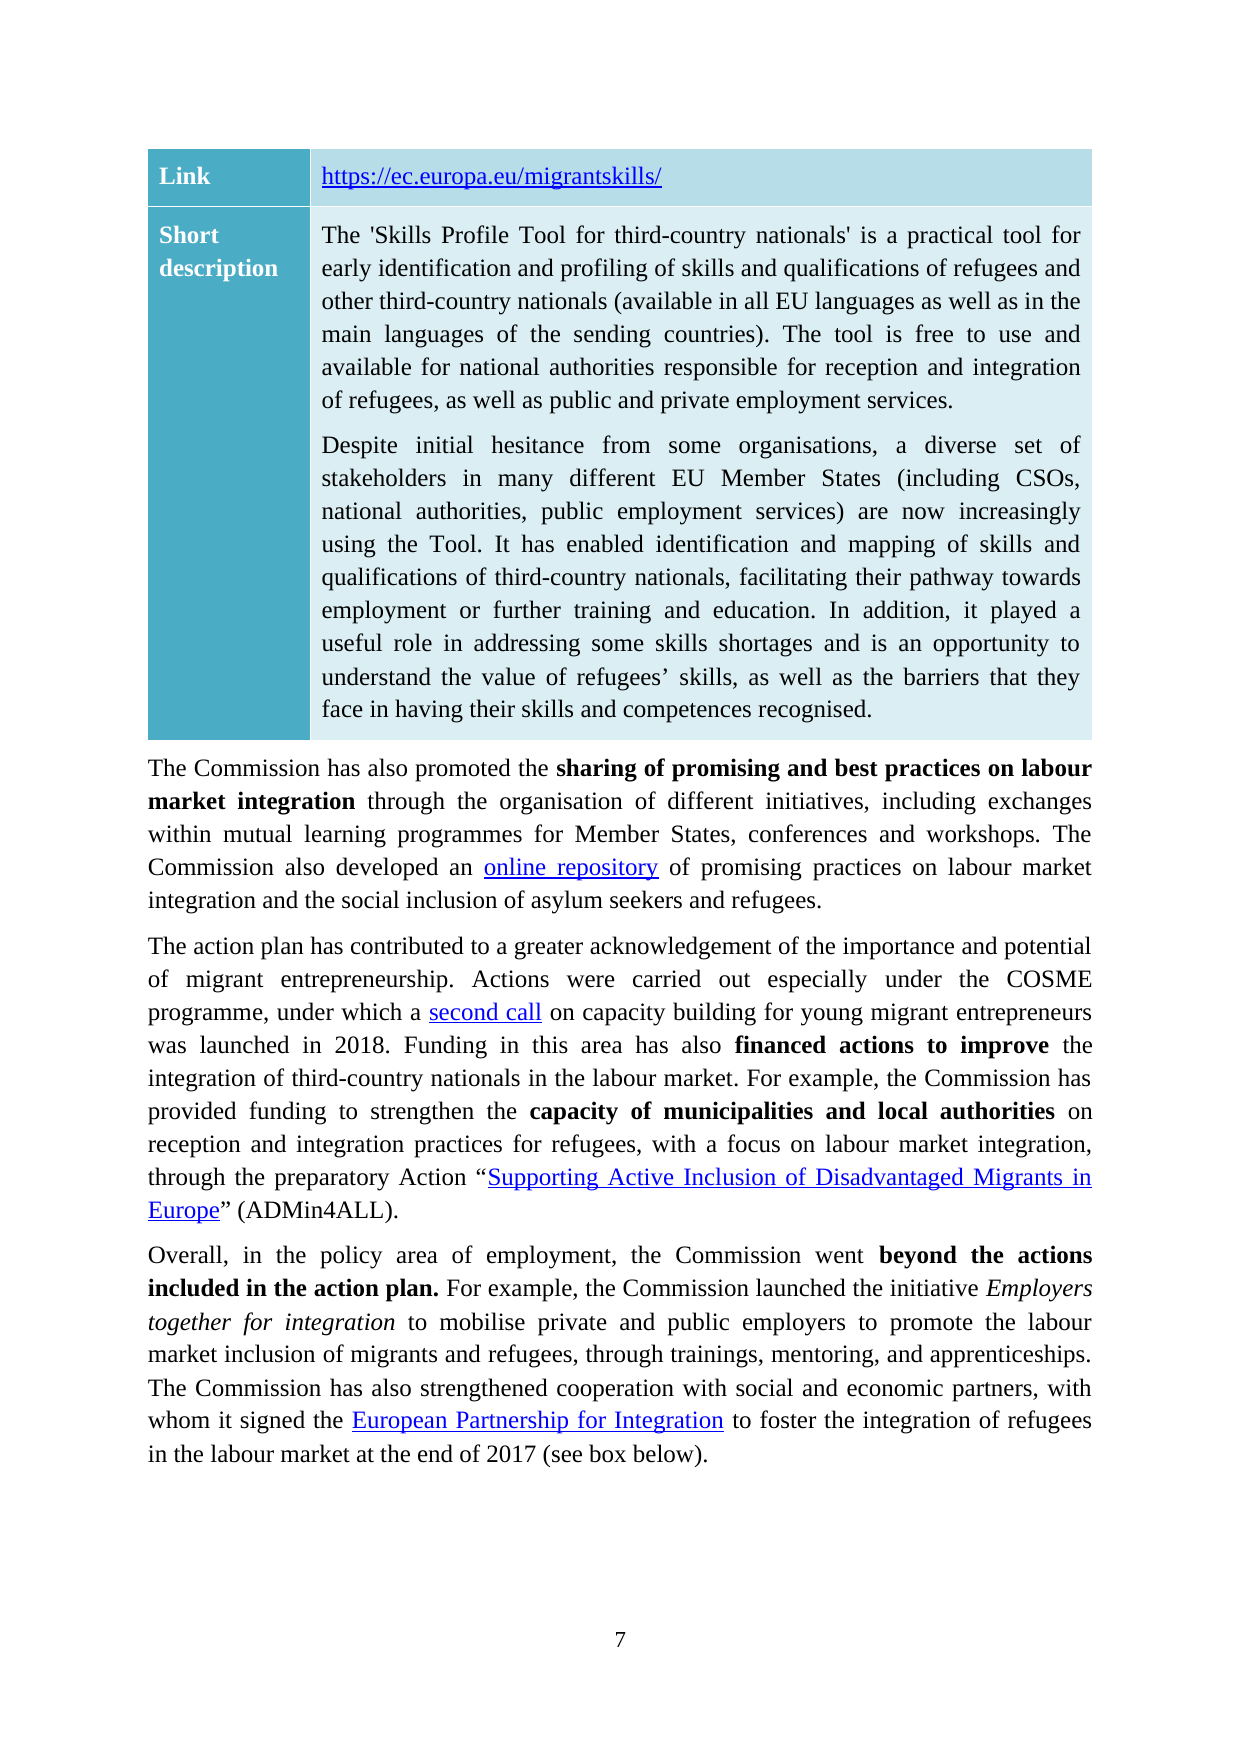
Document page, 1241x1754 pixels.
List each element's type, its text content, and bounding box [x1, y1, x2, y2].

table_cell https://ec.europa.eu/migrantskills/ [311, 149, 1092, 206]
table_cell Link [148, 149, 310, 206]
table_cell The 'Skills Profile Tool for third-country nationals' is a practical tool for early identification and profiling of skills and qualifications of refugees and other third-country nationals (available in all EU languages as well as in the main languages of the sending countries). The tool is free to use and available for national authorities responsible for reception and integration of refugees, as well as public and private employment services. Despite initial hesitance from some organisations, a diverse set of stakeholders in many different EU Member States (including CSOs, national authorities, public employment services) are now increasingly using the Tool. It has enabled identification and mapping of skills and qualifications of third-country nationals, facilitating their pathway towards employment or further training and education. In addition, it played a useful role in addressing some skills shortages and is an opportunity to understand the value of refugees’ skills, as well as the barriers that they face in having their skills and competences recognised. [311, 207, 1092, 740]
text The Commission has also promoted the sharing of promising and best practices on labour market integration through the organisation of different initiatives, including exchanges within mutual learning programmes for Member States, conferences and workshops. The Commission also developed an online repository of promising practices on labour market integration and the social inclusion of asylum seekers and refugees. [148, 753, 1093, 914]
text Overall, in the policy area of employment, the Commission went beyond the actions included in the action plan. For example, the Commission launched the initiative Employers together for integration to mobilise private and public employers to promote the labour market inclusion of migrants and refugees, through trainings, mentoring, and apprenticeships. The Commission has also strengthened cooperation with social and economic partners, with whom it signed the European Partnership for Integration to foster the integration of refugees in the labour market at the end of 2017 (see box below). [148, 1241, 1093, 1467]
table_cell Short description [148, 207, 310, 740]
text The action plan has contributed to a greater acknowledgement of the importance and potential of migrant entrepreneurship. Actions were carried out especially under the COSME programme, under which a second call on capacity building for young migrant entrepreneurs was launched in 2018. Funding in this area has also financed actions to improve the integration of third-country nationals in the labour market. For example, the Commission has provided funding to strengthen the capacity of municipalities and local authorities on reception and integration practices for refugees, with a focus on labour market integration, through the preparatory Action “Supporting Active Inclusion of Disadvantaged Migrants in Europe” (ADMin4ALL). [148, 931, 1093, 1224]
